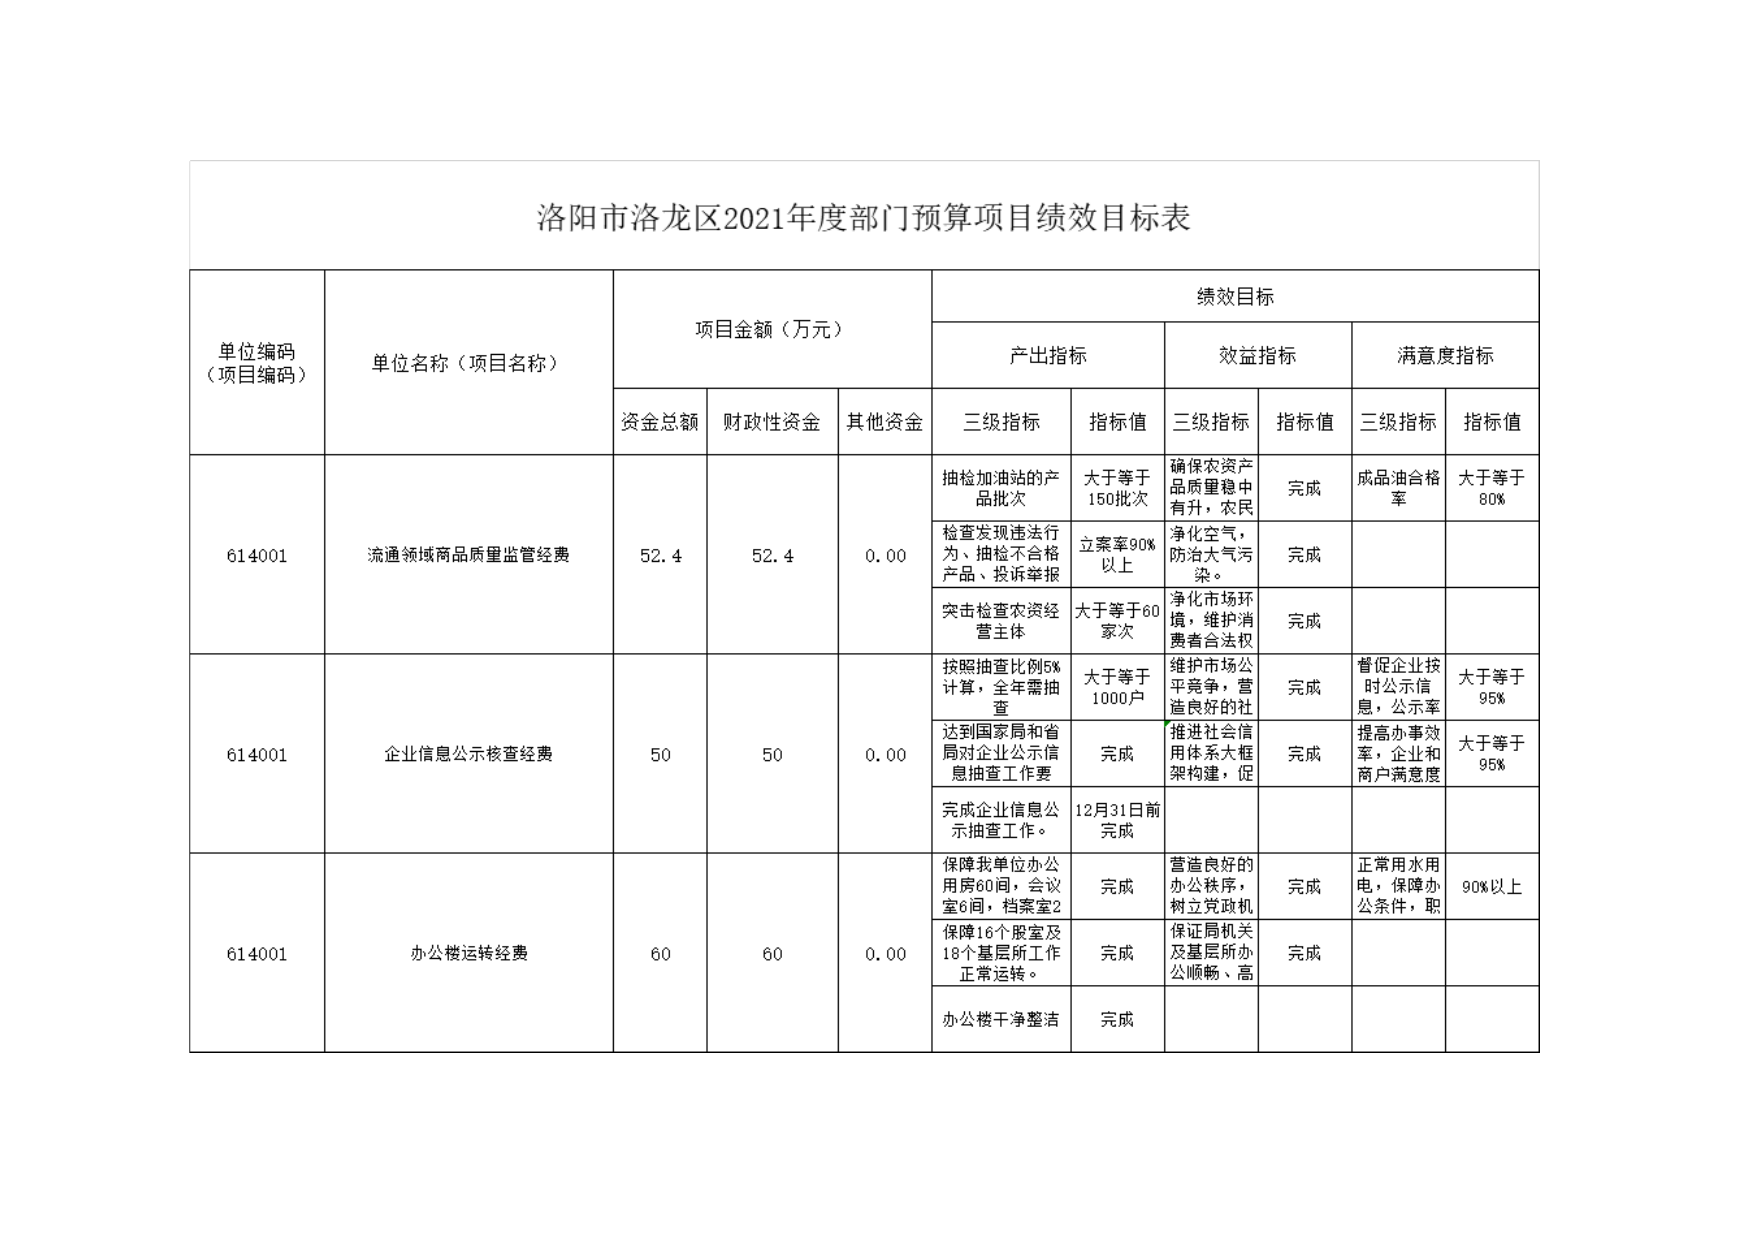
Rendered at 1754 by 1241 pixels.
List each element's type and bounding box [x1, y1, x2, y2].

picture [189, 160, 1540, 1053]
